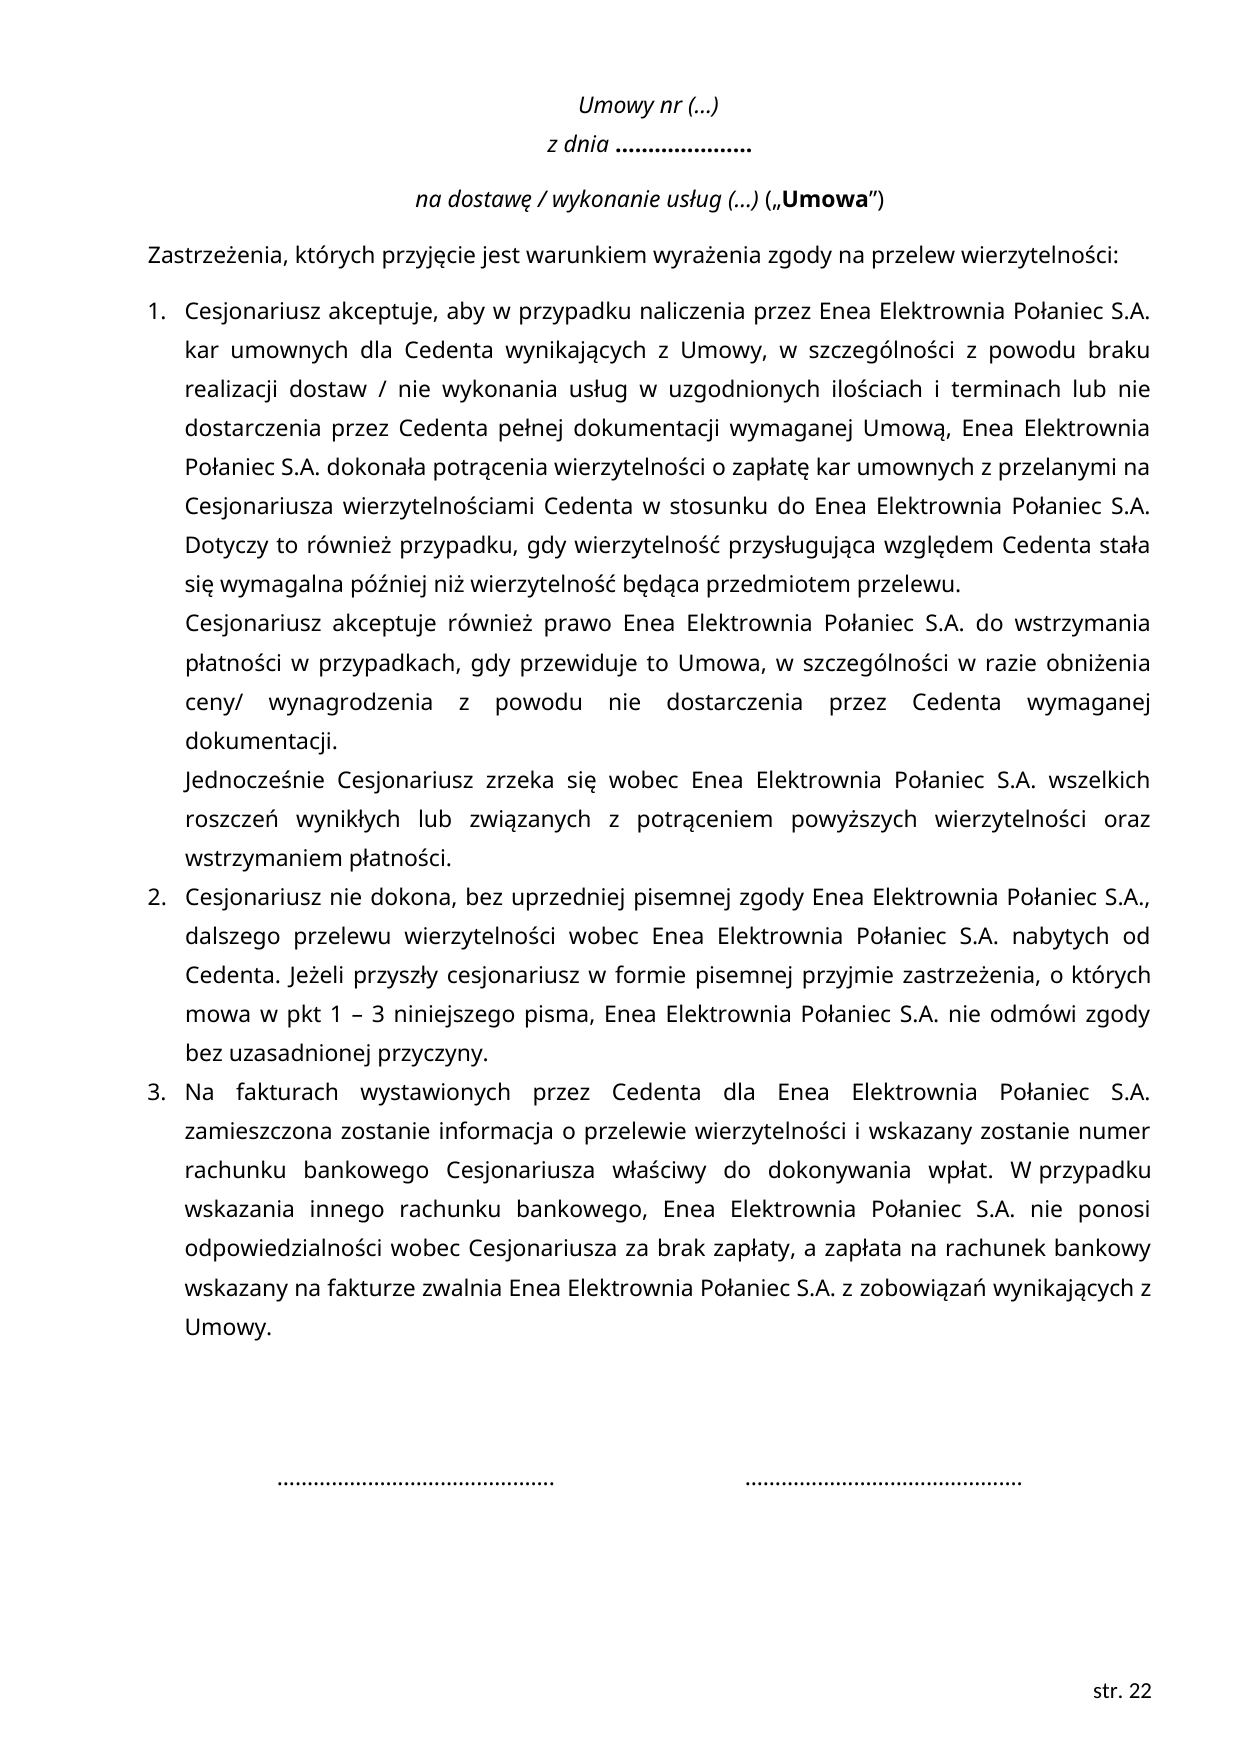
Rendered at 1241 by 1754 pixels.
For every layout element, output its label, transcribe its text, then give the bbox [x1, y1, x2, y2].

text na dostawę / wykonanie usług (…) („Umowa”) [148, 183, 1152, 215]
text ………………………………………. ………………………………………. [148, 1461, 1152, 1492]
text Umowy nr (…) z dnia ………………... [148, 89, 1152, 159]
list Cesjonariusz akceptuje, aby w przypadku naliczenia przez Enea Elektrownia Połaniec S.A. kar umownych dla Cedenta wynikających z Umowy, w szczególności z powodu braku realizacji dostaw / nie wykonania usług w uzgodnionych ilościach i terminach lub nie dostarczenia przez Cedenta pełnej dokumentacji wymaganej Umową, Enea Elektrownia Połaniec S.A. dokonała potrącenia wierzytelności o zapłatę kar umownych z przelanymi na Cesjonariusza wierzytelnościami Cedenta w stosunku do Enea Elektrownia Połaniec S.A. Dotyczy to również przypadku, gdy wierzytelność przysługująca względem Cedenta stała się wymagalna później niż wierzytelność będąca przedmiotem przelewu. [147, 295, 1152, 599]
list Na fakturach wystawionych przez Cedenta dla Enea Elektrownia Połaniec S.A. zamieszczona zostanie informacja o przelewie wierzytelności i wskazany zostanie numer rachunku bankowego Cesjonariusza właściwy do dokonywania wpłat. W przypadku wskazania innego rachunku bankowego, Enea Elektrownia Połaniec S.A. nie ponosi odpowiedzialności wobec Cesjonariusza za brak zapłaty, a zapłata na rachunek bankowy wskazany na fakturze zwalnia Enea Elektrownia Połaniec S.A. z zobowiązań wynikających z Umowy. [147, 1076, 1152, 1342]
list Cesjonariusz nie dokona, bez uprzedniej pisemnej zgody Enea Elektrownia Połaniec S.A., dalszego przelewu wierzytelności wobec Enea Elektrownia Połaniec S.A. nabytych od Cedenta. Jeżeli przyszły cesjonariusz w formie pisemnej przyjmie zastrzeżenia, o których mowa w pkt 1 – 3 niniejszego pisma, Enea Elektrownia Połaniec S.A. nie odmówi zgody bez uzasadnionej przyczyny. [147, 881, 1152, 1068]
text Cesjonariusz akceptuje również prawo Enea Elektrownia Połaniec S.A. do wstrzymania płatności w przypadkach, gdy przewiduje to Umowa, w szczególności w razie obniżenia ceny/ wynagrodzenia z powodu nie dostarczenia przez Cedenta wymaganej dokumentacji. [185, 607, 1152, 756]
text Zastrzeżenia, których przyjęcie jest warunkiem wyrażenia zgody na przelew wierzytelności: [148, 239, 1152, 270]
text Jednocześnie Cesjonariusz zrzeka się wobec Enea Elektrownia Połaniec S.A. wszelkich roszczeń wynikłych lub związanych z potrąceniem powyższych wierzytelności oraz wstrzymaniem płatności. [185, 764, 1152, 873]
